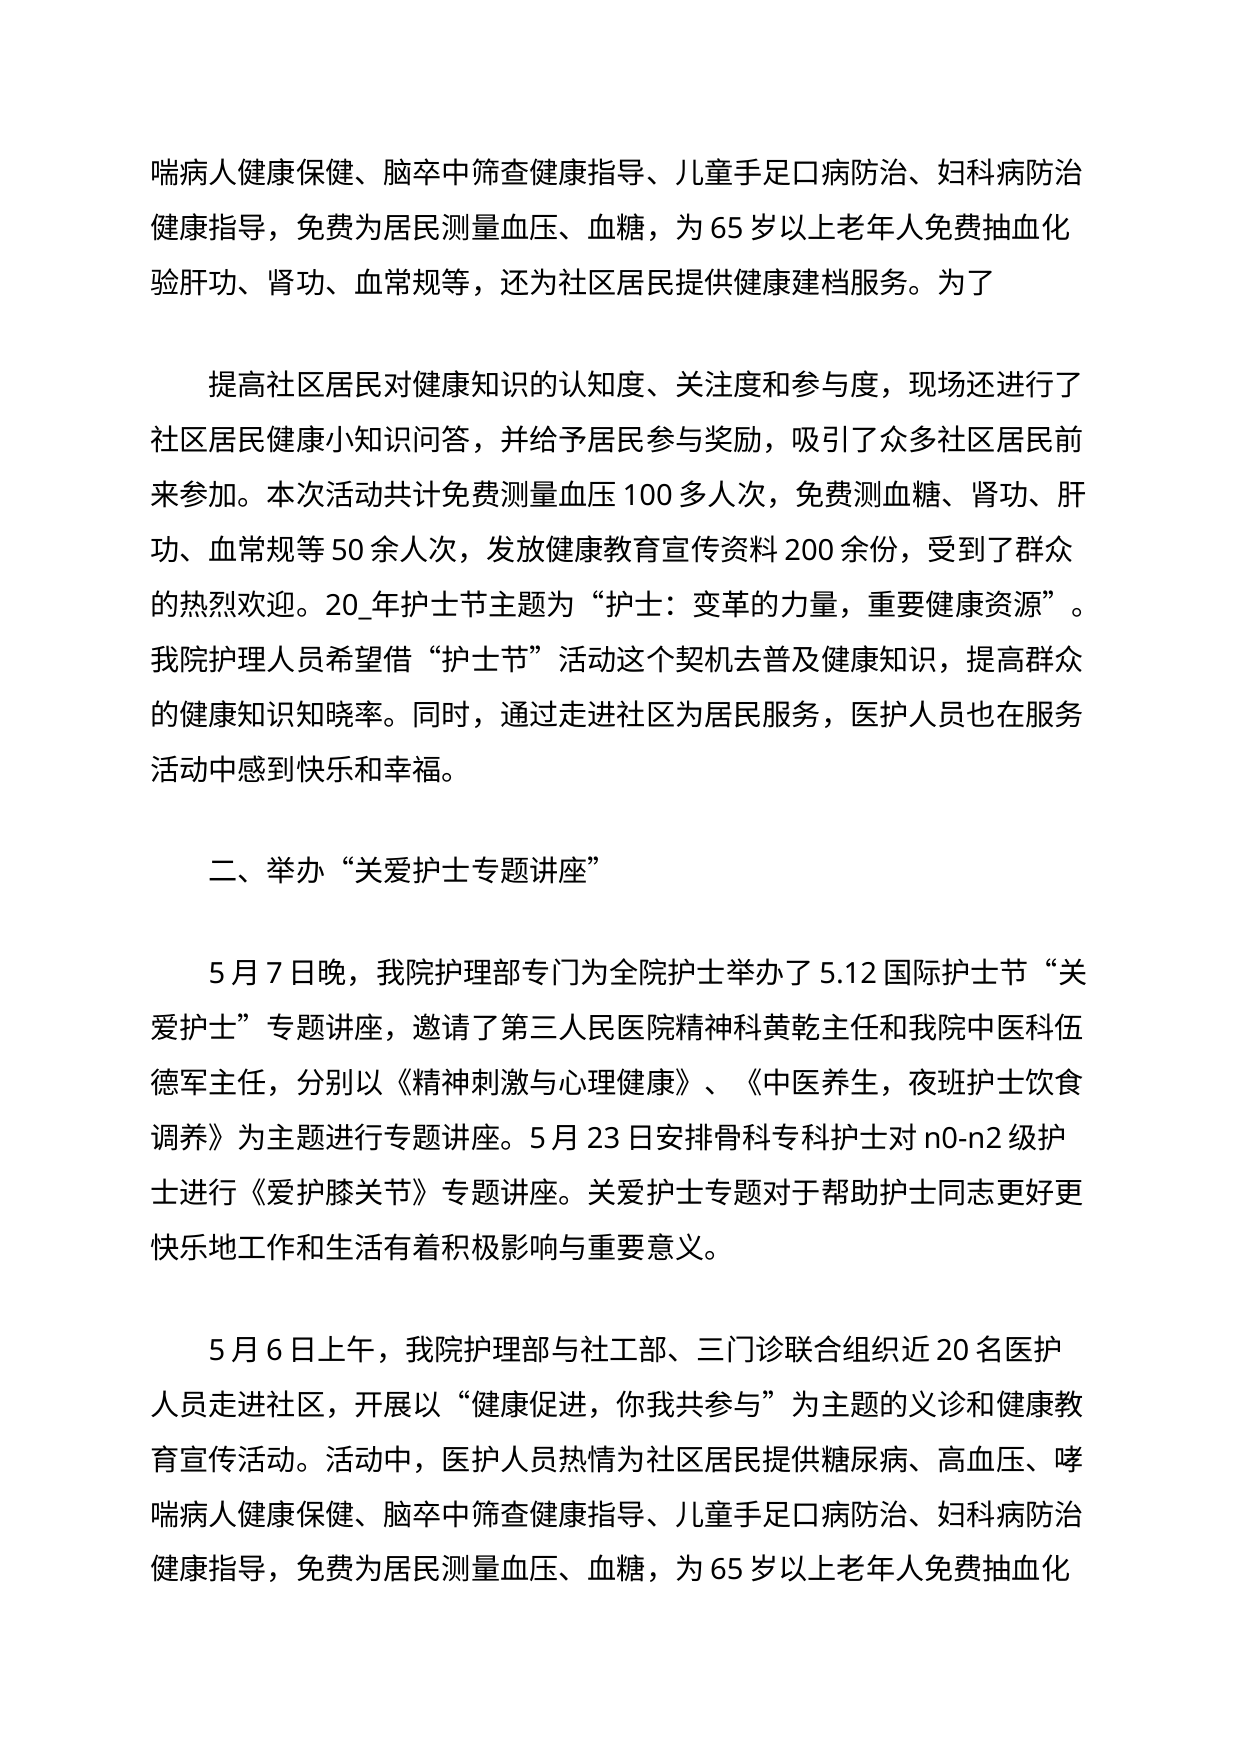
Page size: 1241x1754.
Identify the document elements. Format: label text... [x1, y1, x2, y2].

text 二、举办“关爱护士专题讲座” [150, 848, 1090, 890]
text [150, 1326, 1090, 1588]
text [150, 150, 1090, 302]
text 提高社区居民对健康知识的认知度、关注度和参与度，现场还进行了社区居民健康小知识问答，并给予居民参与奖励，吸引了众多社区居民前来参加。本次活动共计免费测量血压100多人次，免费测血糖、肾功、肝功、血常规等50余人次，发放健康教育宣传资料200余份，受到了群众的热烈欢迎。20_年护士节主题为“护士：变革的力量，重要健康资源”。我院护理人员希望借“护士节”活动这个契机去普及健康知识，提高群众的健康知识知晓率。同时，通过走进社区为居民服务，医护人员也在服务活动中感到快乐和幸福。 [150, 362, 1090, 788]
text 5月7日晚，我院护理部专门为全院护士举办了5.12国际护士节“关爱护士”专题讲座，邀请了第三人民医院精神科黄乾主任和我院中医科伍德军主任，分别以《精神刺激与心理健康》、《中医养生，夜班护士饮食调养》为主题进行专题讲座。5月23日安排骨科专科护士对n0-n2级护士进行《爱护膝关节》专题讲座。关爱护士专题对于帮助护士同志更好更快乐地工作和生活有着积极影响与重要意义。 [150, 950, 1090, 1267]
